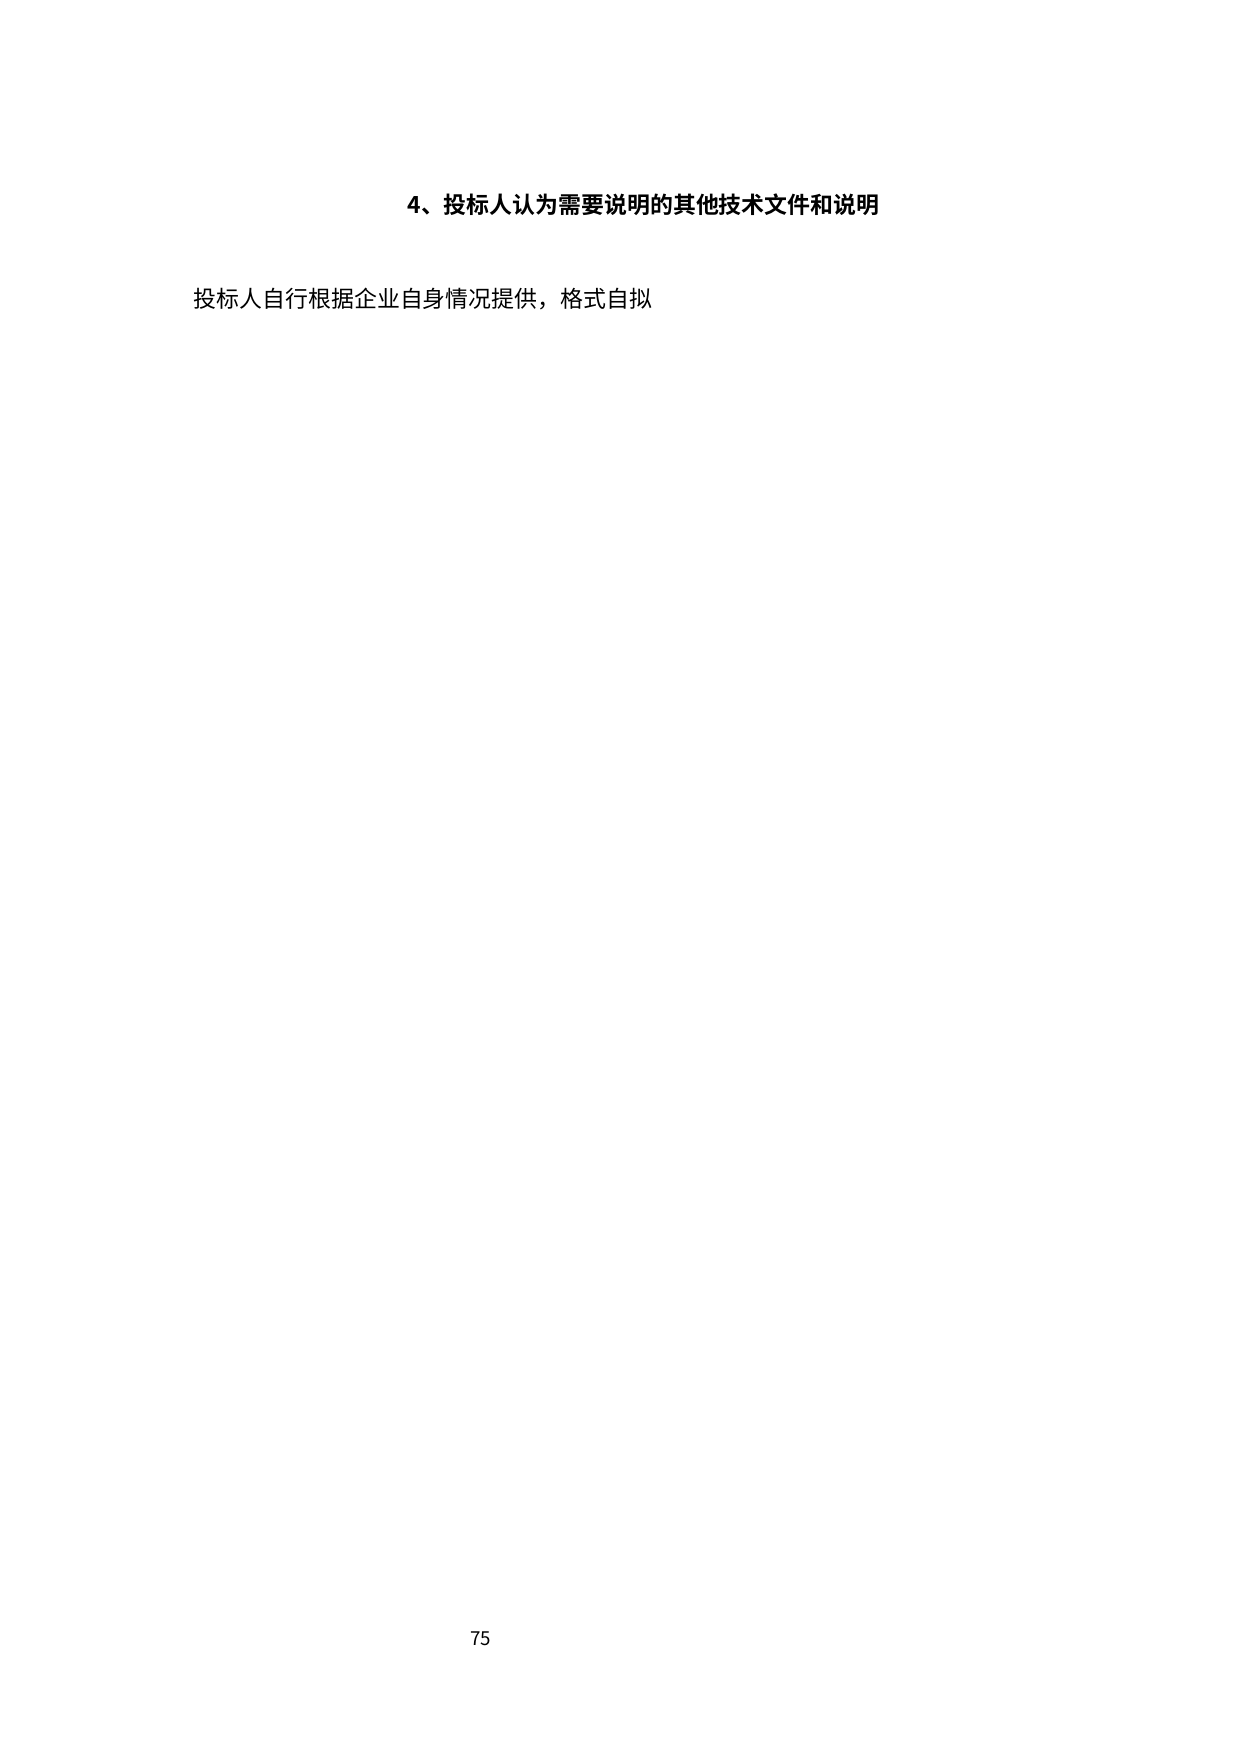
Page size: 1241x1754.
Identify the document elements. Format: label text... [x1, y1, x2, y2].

text 4、投标人认为需要说明的其他技术文件和说明 [148, 178, 1092, 222]
text 投标人自行根据企业自身情况提供，格式自拟 [148, 273, 1092, 317]
